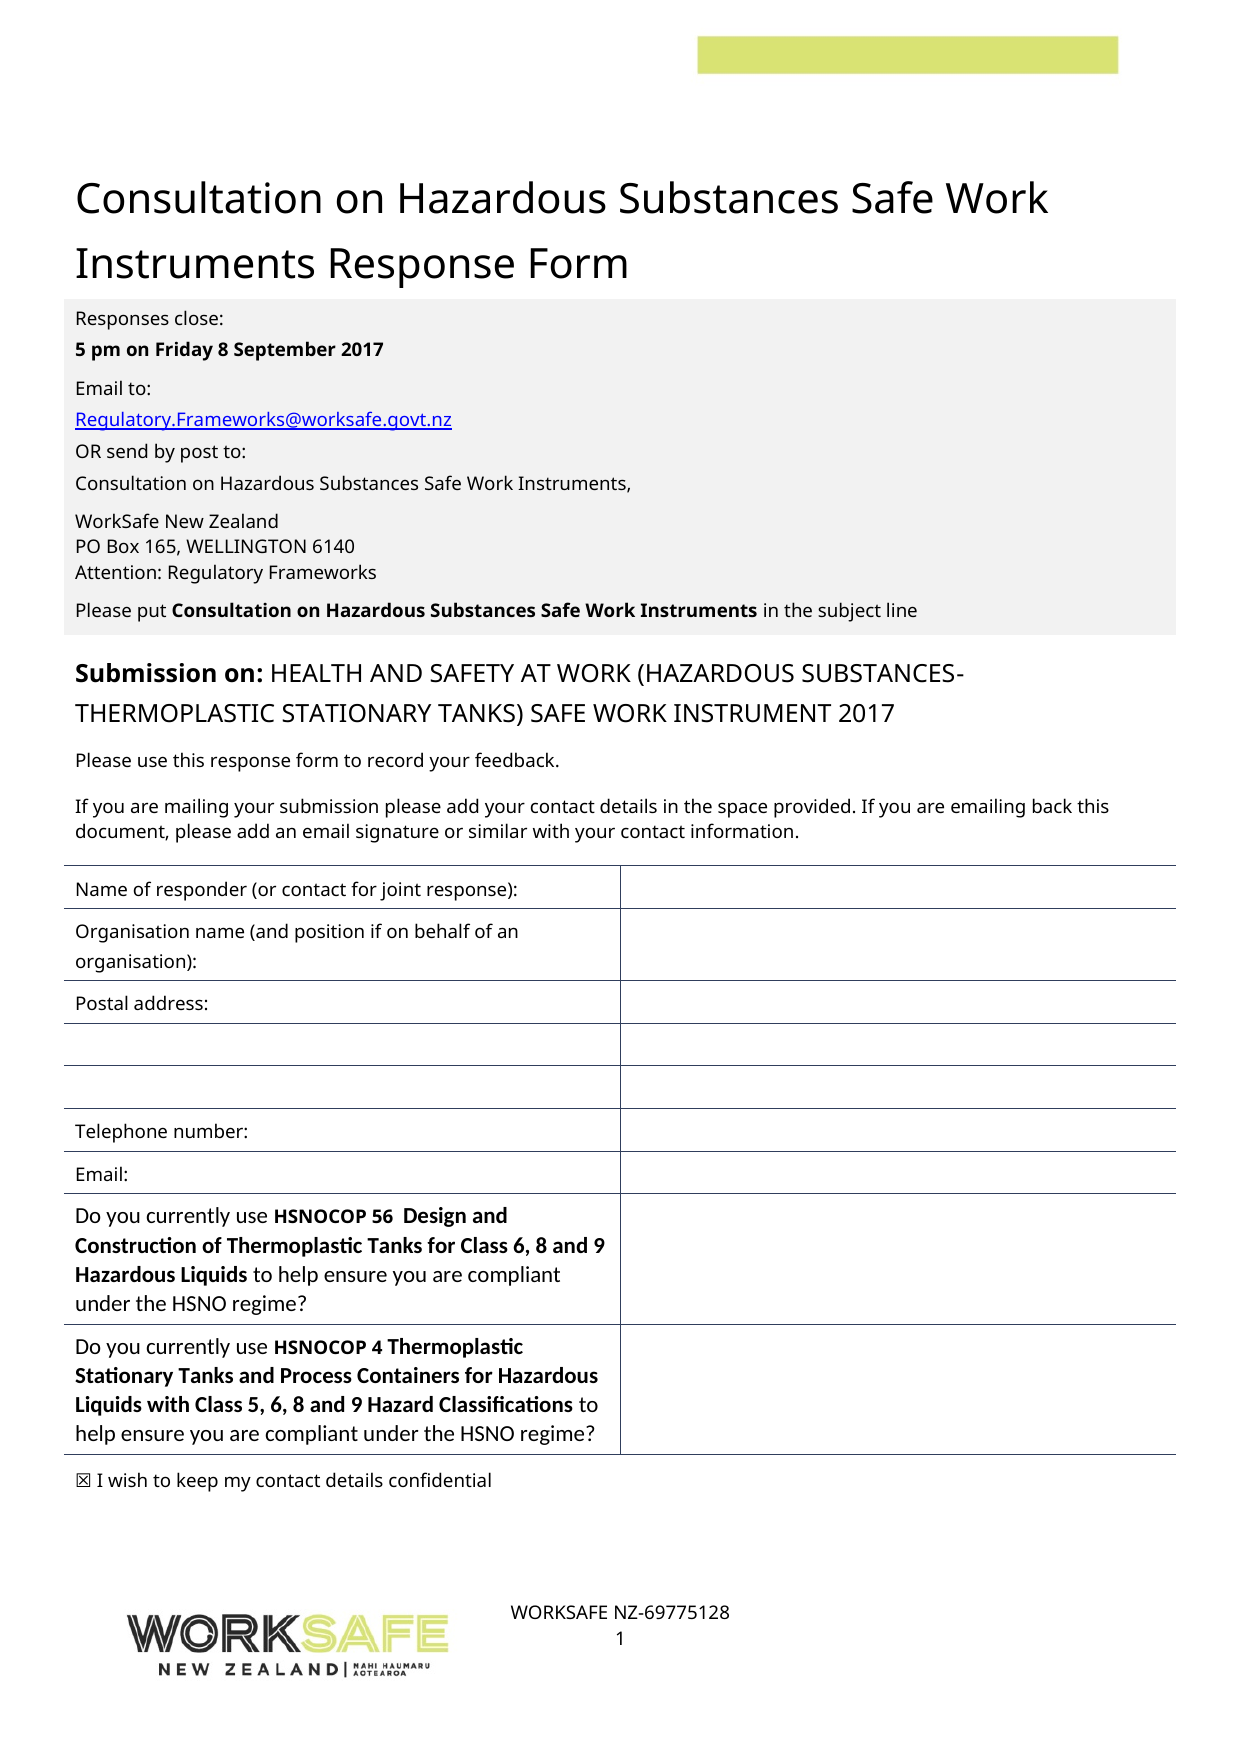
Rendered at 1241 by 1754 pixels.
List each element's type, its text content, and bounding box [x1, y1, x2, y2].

table_cell [621, 1024, 1176, 1065]
subtitle Submission on: Health and Safety at Work (Hazardous Substances- Thermoplastic stationary tanks) Safe Work Instrument 2017 [75, 656, 1165, 729]
table_cell [621, 1152, 1176, 1193]
table_cell Do you currently use HSNOCOP 56 Design and Construction of Thermoplastic Tanks for Class 6, 8 and 9 Hazardous Liquids to help ensure you are compliant under the HSNO regime? [64, 1194, 620, 1323]
picture [15, 0, 1241, 90]
table_cell [621, 1066, 1176, 1108]
table_cell [621, 909, 1176, 980]
table_cell Email: [64, 1152, 620, 1193]
table_cell [64, 1024, 620, 1065]
table_header Name of responder (or contact for joint response): [64, 866, 620, 908]
text I wish to keep my contact details confidential [75, 1467, 1165, 1493]
table_cell [621, 1325, 1176, 1454]
picture [0, 1581, 496, 1750]
text Consultation on Hazardous Substances Safe Work Instruments Response Form [75, 169, 1165, 291]
table_cell [621, 1194, 1176, 1323]
text Please use this response form to record your feedback. [75, 747, 1165, 772]
table_header [621, 866, 1176, 908]
table_cell Organisation name (and position if on behalf of an organisation): [64, 909, 620, 980]
text If you are mailing your submission please add your contact details in the space provided. If you are emailing back this document, please add an email signature or similar with your contact information. [75, 793, 1165, 844]
table_cell [621, 1109, 1176, 1151]
table_header Responses close: 5 pm on Friday 8 September 2017 Email to: Regulatory.Frameworks@worksafe.govt.nz OR send by post to: Consultation on Hazardous Substances Safe Work Instruments, WorkSafe New Zealand PO Box 165, WELLINGTON 6140 Attention: Regulatory Frameworks Please put Consultation on Hazardous Substances Safe Work Instruments in the subject line [64, 299, 1176, 635]
table_cell Telephone number: [64, 1109, 620, 1151]
table_cell [621, 981, 1176, 1022]
table_cell Do you currently use HSNOCOP 4 Thermoplastic Stationary Tanks and Process Containers for Hazardous Liquids with Class 5, 6, 8 and 9 Hazard Classifications to help ensure you are compliant under the HSNO regime? [64, 1325, 620, 1454]
table_cell Postal address: [64, 981, 620, 1022]
table_cell [64, 1066, 620, 1108]
